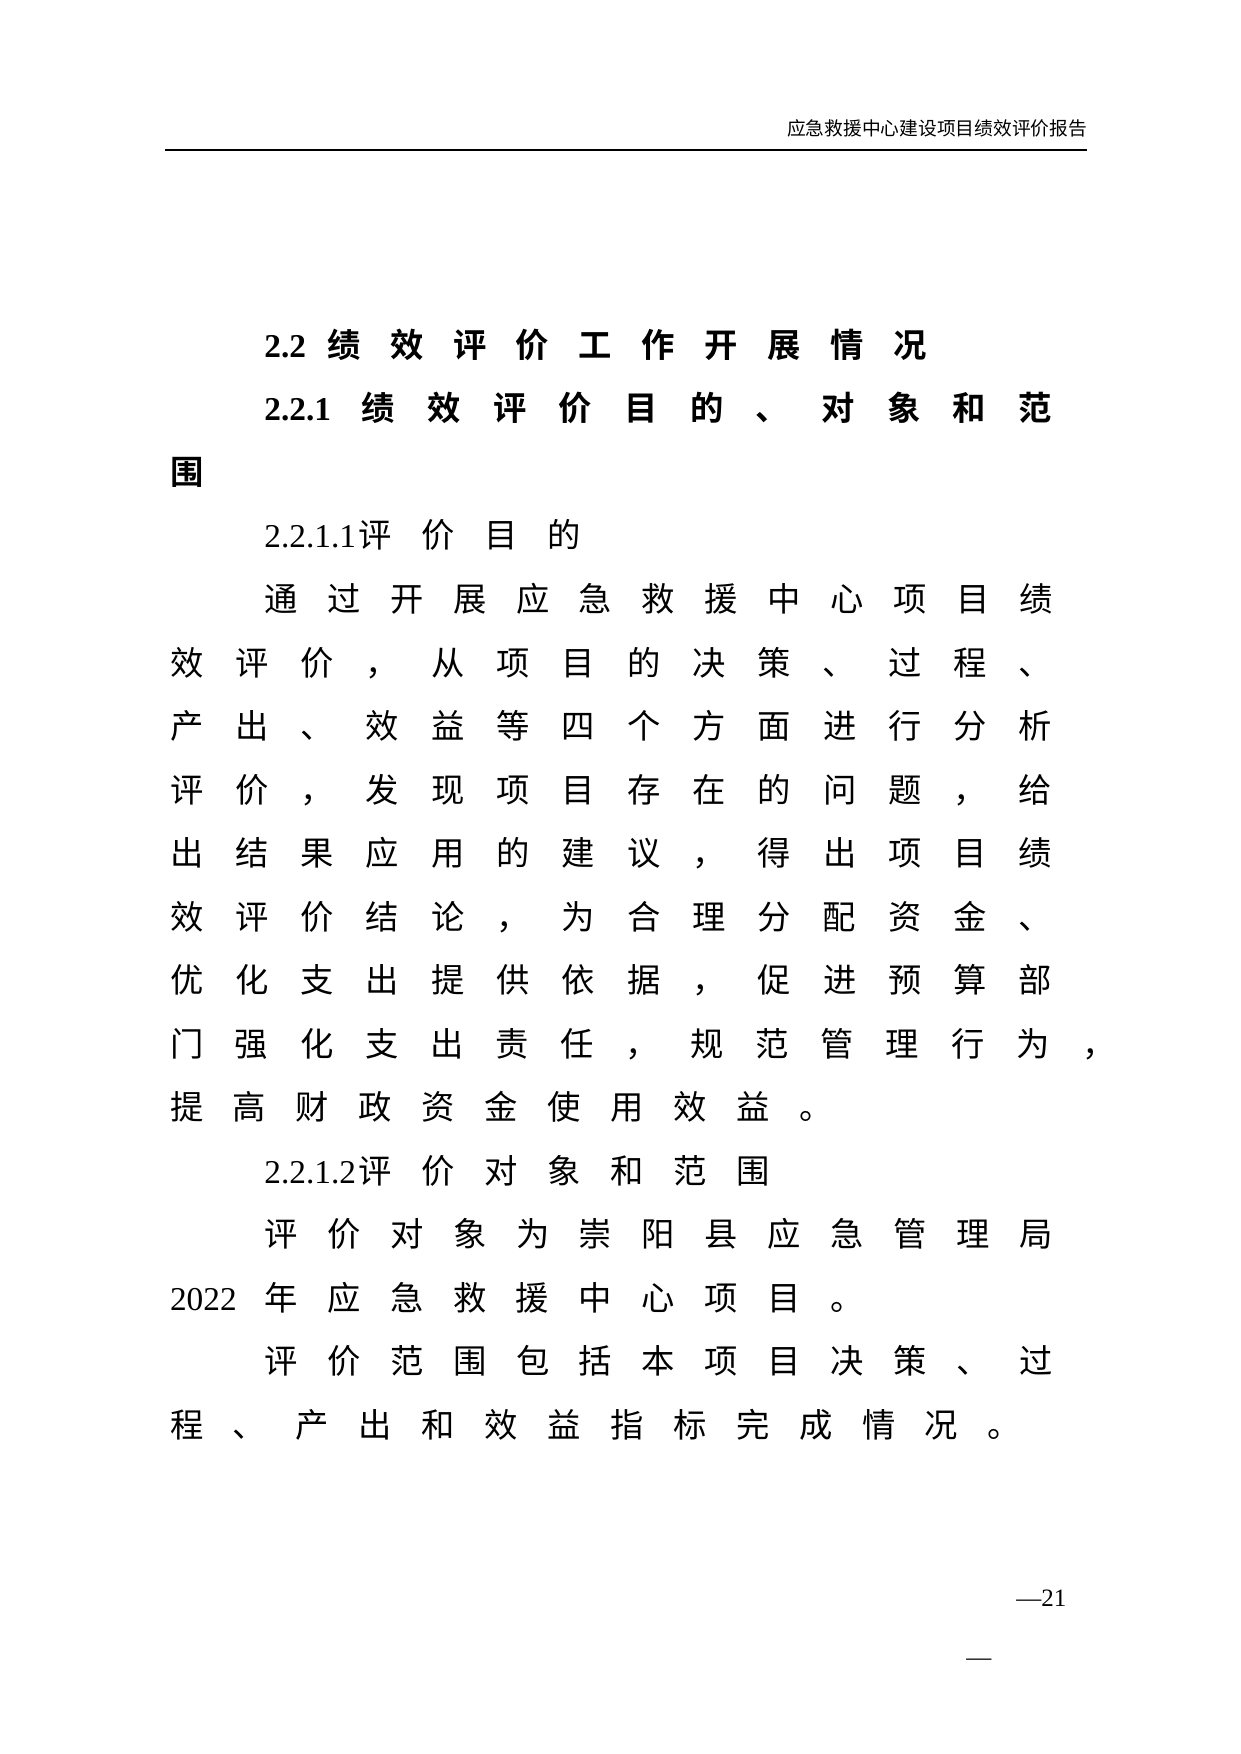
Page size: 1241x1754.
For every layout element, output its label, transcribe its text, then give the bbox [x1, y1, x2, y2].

text 通过开展应急救援中心项目绩效评价，从项目的决策、过程、产出、效益等四个方面进行分析评价，发现项目存在的问题，给出结果应用的建议，得出项目绩效评价结论，为合理分配资金、优化支出提供依据，促进预算部门强化支出责任，规范管理行为，提高财政资金使用效益。 [170, 565, 1082, 1137]
subtitle 2.2.1.2评价对象和范围 [170, 1137, 1082, 1201]
text 评价对象为崇阳县应急管理局2022年应急救援中心项目。 [170, 1201, 1082, 1328]
text 评价范围包括本项目决策、过程、产出和效益指标完成情况。 [170, 1328, 1082, 1455]
subtitle 2.2.1.1评价目的 [170, 502, 1082, 565]
subtitle 2.2绩效评价工作开展情况 [170, 311, 1082, 374]
subtitle 2.2.1绩效评价目的、对象和范围 [170, 374, 1082, 502]
